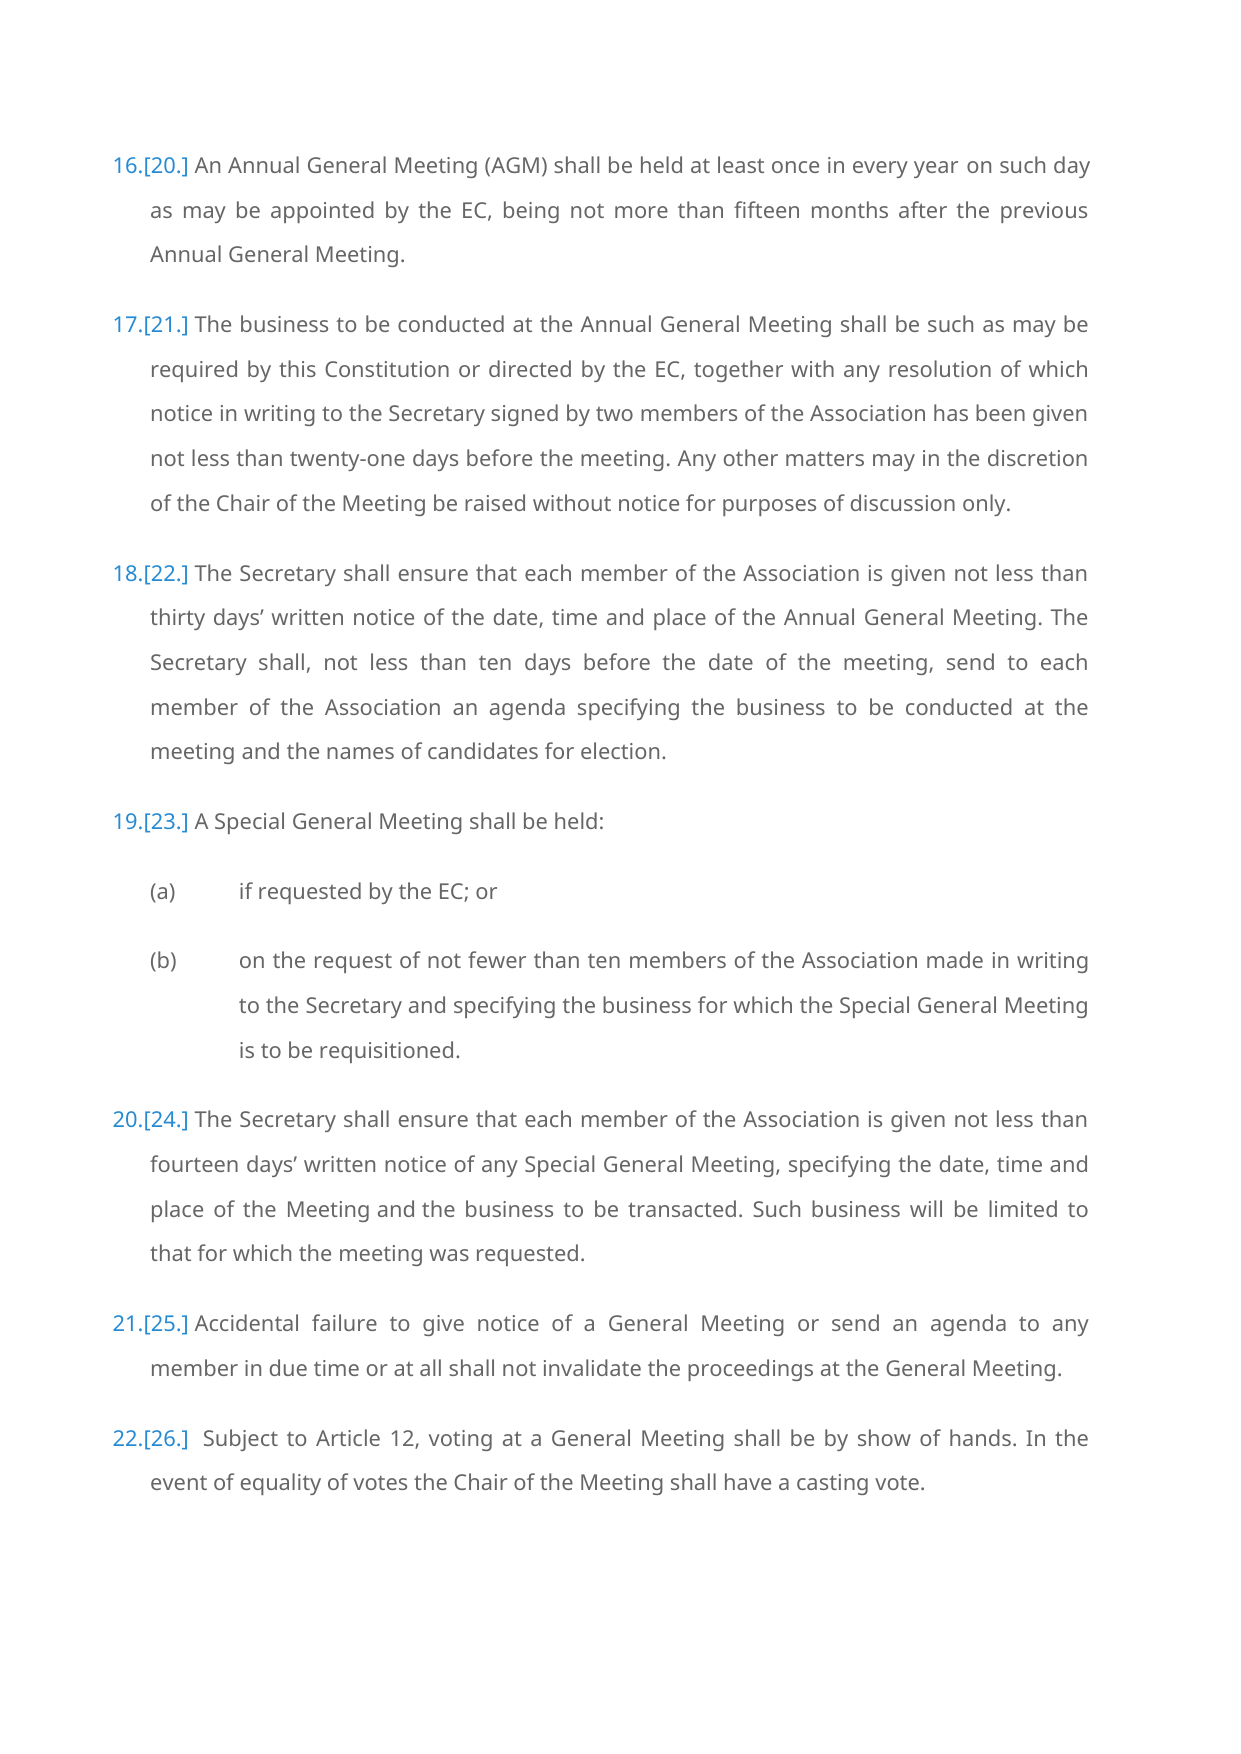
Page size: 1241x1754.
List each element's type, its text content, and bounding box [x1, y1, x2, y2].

list The Secretary shall ensure that each member of the Association is given not less than thirty days’ written notice of the date, time and place of the Annual General Meeting. The Secretary shall, not less than ten days before the date of the meeting, send to each member of the Association an agenda specifying the business to be conducted at the meeting and the names of candidates for election. [112, 557, 1090, 766]
list An Annual General Meeting (AGM) shall be held at least once in every year on such day as may be appointed by the EC, being not more than fifteen months after the previous Annual General Meeting. [112, 150, 1090, 269]
list if requested by the EC; or [150, 876, 1090, 905]
list Subject to Article 12, voting at a General Meeting shall be by show of hands. In the event of equality of votes the Chair of the Meeting shall have a casting vote. [112, 1422, 1090, 1497]
list The business to be conducted at the Annual General Meeting shall be such as may be required by this Constitution or directed by the EC, together with any resolution of which notice in writing to the Secretary signed by two members of the Association has been given not less than twenty-one days before the meeting. Any other matters may in the discretion of the Chair of the Meeting be raised without notice for purposes of discussion only. [112, 309, 1090, 518]
list on the request of not fewer than ten members of the Association made in writing to the Secretary and specifying the business for which the Special General Meeting is to be requisitioned. [150, 945, 1090, 1064]
list The Secretary shall ensure that each member of the Association is given not less than fourteen days’ written notice of any Special General Meeting, specifying the date, time and place of the Meeting and the business to be transacted. Such business will be limited to that for which the meeting was requested. [112, 1104, 1090, 1268]
list A Special General Meeting shall be held: [112, 806, 1090, 836]
list Accidental failure to give notice of a General Meeting or send an agenda to any member in due time or at all shall not invalidate the proceedings at the General Meeting. [112, 1308, 1090, 1383]
